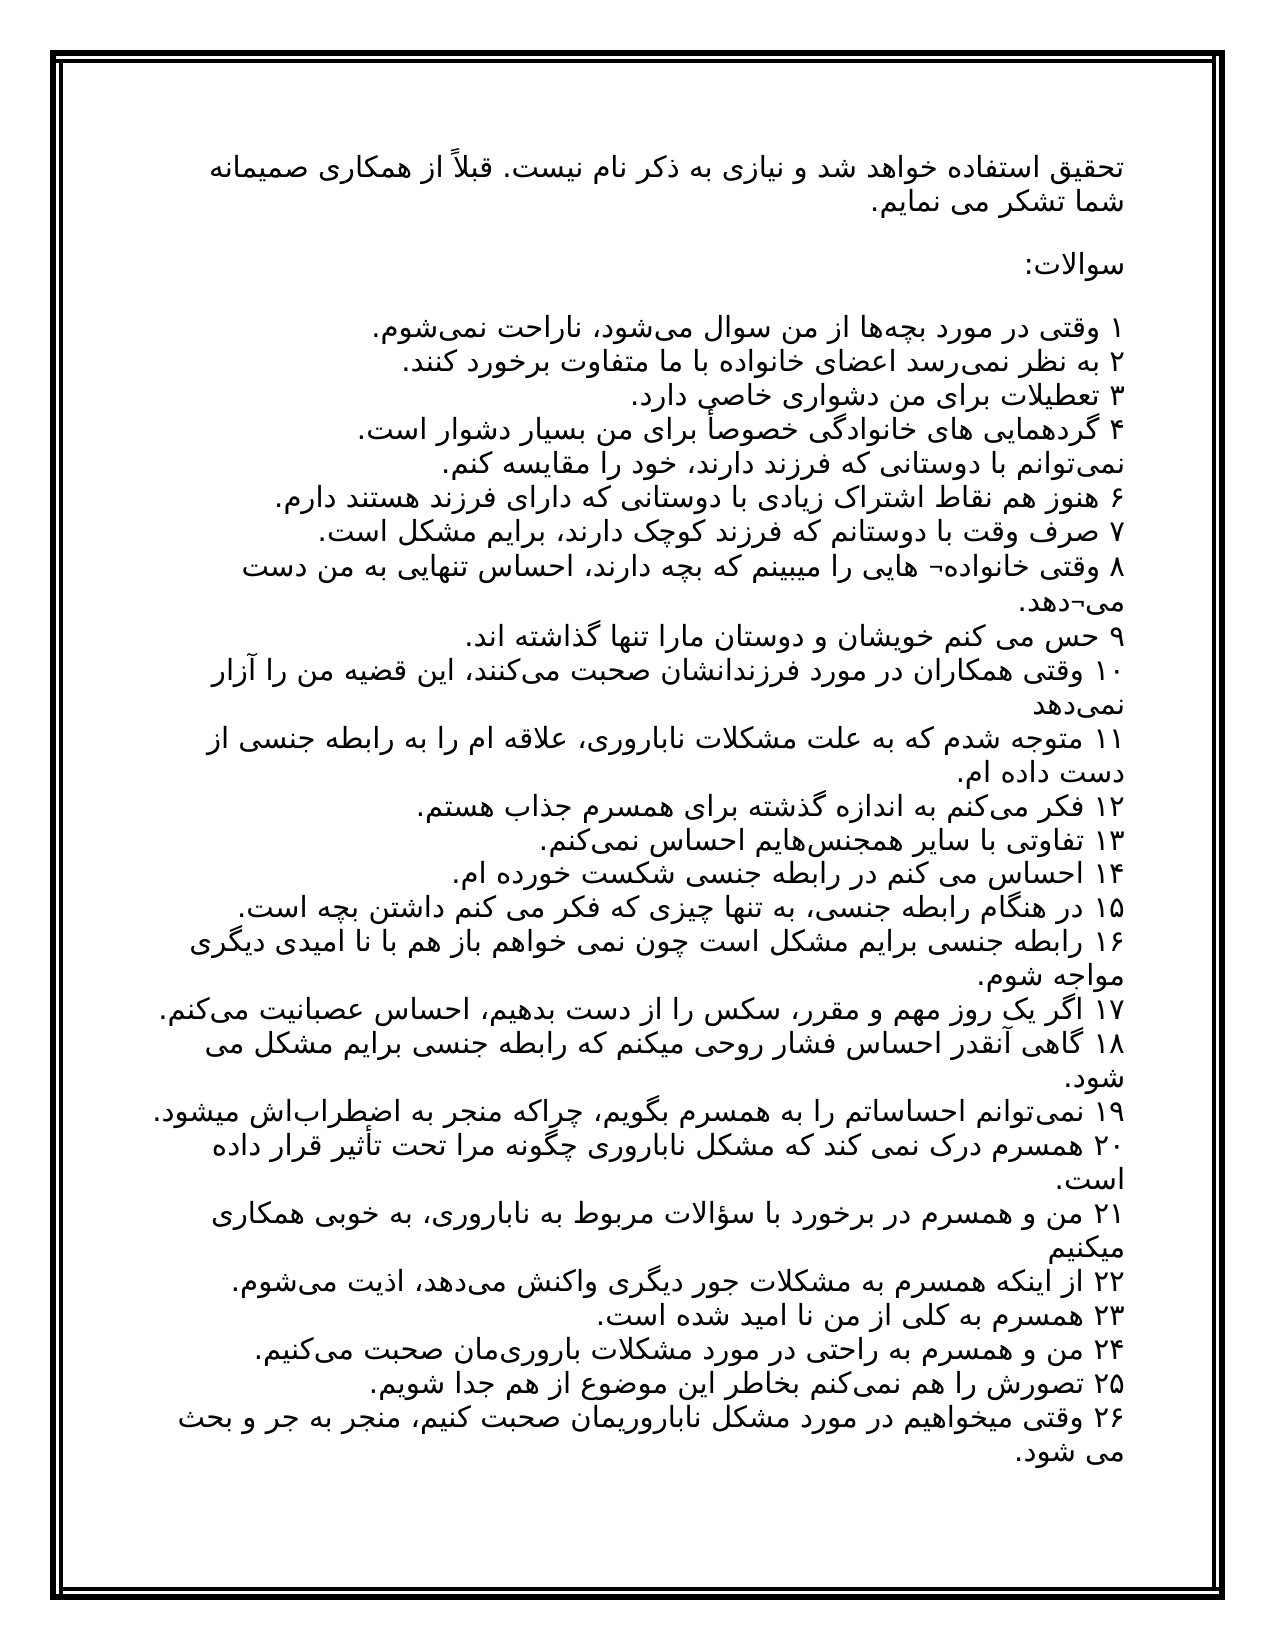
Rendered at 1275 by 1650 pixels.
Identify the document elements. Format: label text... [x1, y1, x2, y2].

text ۲۲ از اینکه همسرم به مشکلات جور دیگری واکنش می‌دهد، اذیت می‌شوم. [150, 1264, 1125, 1298]
text ۹ حس می کنم خویشان و دوستان مارا تنها گذاشته اند. [150, 619, 1125, 653]
text ۱۹ نمی‌‌توانم احساساتم را به همسرم بگویم، چراکه منجر به اضطراب‌اش میشود. [150, 1094, 1125, 1128]
text ۲۴ من و همسرم به راحتی در مورد مشکلات باروری‌مان صحبت می‌کنیم. [150, 1332, 1125, 1366]
text ۷ صرف وقت با دوستانم که فرزند کوچک دارند، برایم مشکل است. [150, 514, 1125, 548]
text ۲۶ وقتی میخواهیم در مورد مشکل ناباروریمان صحبت کنیم، منجر به جر و بحث می شود. [150, 1400, 1125, 1468]
text ۱۸ گاهی آنقدر احساس فشار روحی میکنم که رابطه جنسی برایم مشکل می شود. [150, 1027, 1125, 1094]
text ۱۱ متوجه شدم که به علت مشکلات ناباروری، علاقه ام را به رابطه جنسی از دست داده ام. [150, 721, 1125, 789]
text ۱۳ تفاوتی با سایر همجنس‌هایم احساس نمی‌کنم. [150, 823, 1125, 857]
text ۲ به نظر نمی‌رسد اعضای خانواده با ما متفاوت برخورد کنند. [150, 344, 1125, 378]
text ۲۱ من و همسرم در برخورد با سؤالات مربوط به ناباروری، به خوبی همکاری میکنیم [150, 1196, 1125, 1264]
text ۱۰ وقتی همکاران در مورد فرزندانشان صحبت می‌کنند، این قضیه من را آزار نمی‌دهد [150, 653, 1125, 721]
text ۸ وقتی خانواده¬ هایی را میبینم که بچه دارند، احساس تنهایی به من دست می¬دهد. [150, 548, 1125, 619]
text ۱۷ اگر یک روز مهم و مقرر، سکس را از دست بدهیم، احساس عصبانیت می‌کنم. [150, 993, 1125, 1027]
text ۱۵ در هنگام رابطه جنسی، به تنها چیزی که فکر می کنم داشتن بچه است. [150, 891, 1125, 925]
text ۲۵ تصورش را هم نمی‌کنم بخاطر این موضوع از هم جدا شویم. [150, 1366, 1125, 1400]
text ۱۶ رابطه جنسی برایم مشکل است چون نمی خواهم باز هم با نا امیدی دیگری مواجه شوم. [150, 925, 1125, 993]
text ۱۲ فکر می‌کنم به اندازه گذشته برای همسرم جذاب هستم. [150, 789, 1125, 823]
text ۶ هنوز هم نقاط اشتراک زیادی با دوستانی که دارای فرزند هستند دارم. [150, 480, 1125, 514]
text ۲۰ همسرم درک نمی کند که مشکل ناباروری چگونه مرا تحت تأثیر قرار داده است. [150, 1128, 1125, 1196]
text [150, 150, 1125, 218]
text ۲۳ همسرم به کلی از من نا امید شده است. [150, 1298, 1125, 1332]
text سوالات: [150, 247, 1125, 281]
text ۳ تعطیلات برای من دشواری خاصی دارد. [150, 378, 1125, 412]
text ۱ وقتی در مورد بچه‌ها از من سوال می‌شود، ناراحت نمی‌شوم. [150, 310, 1125, 344]
text ۱۴ احساس می کنم در رابطه جنسی شکست خورده ام. [150, 857, 1125, 891]
text ۴ گردهمایی های خانوادگی خصوصأ برای من بسیار دشوار است. [150, 412, 1125, 446]
text نمی‌توانم با دوستانی که فرزند دارند، خود را مقایسه کنم. [150, 446, 1125, 480]
